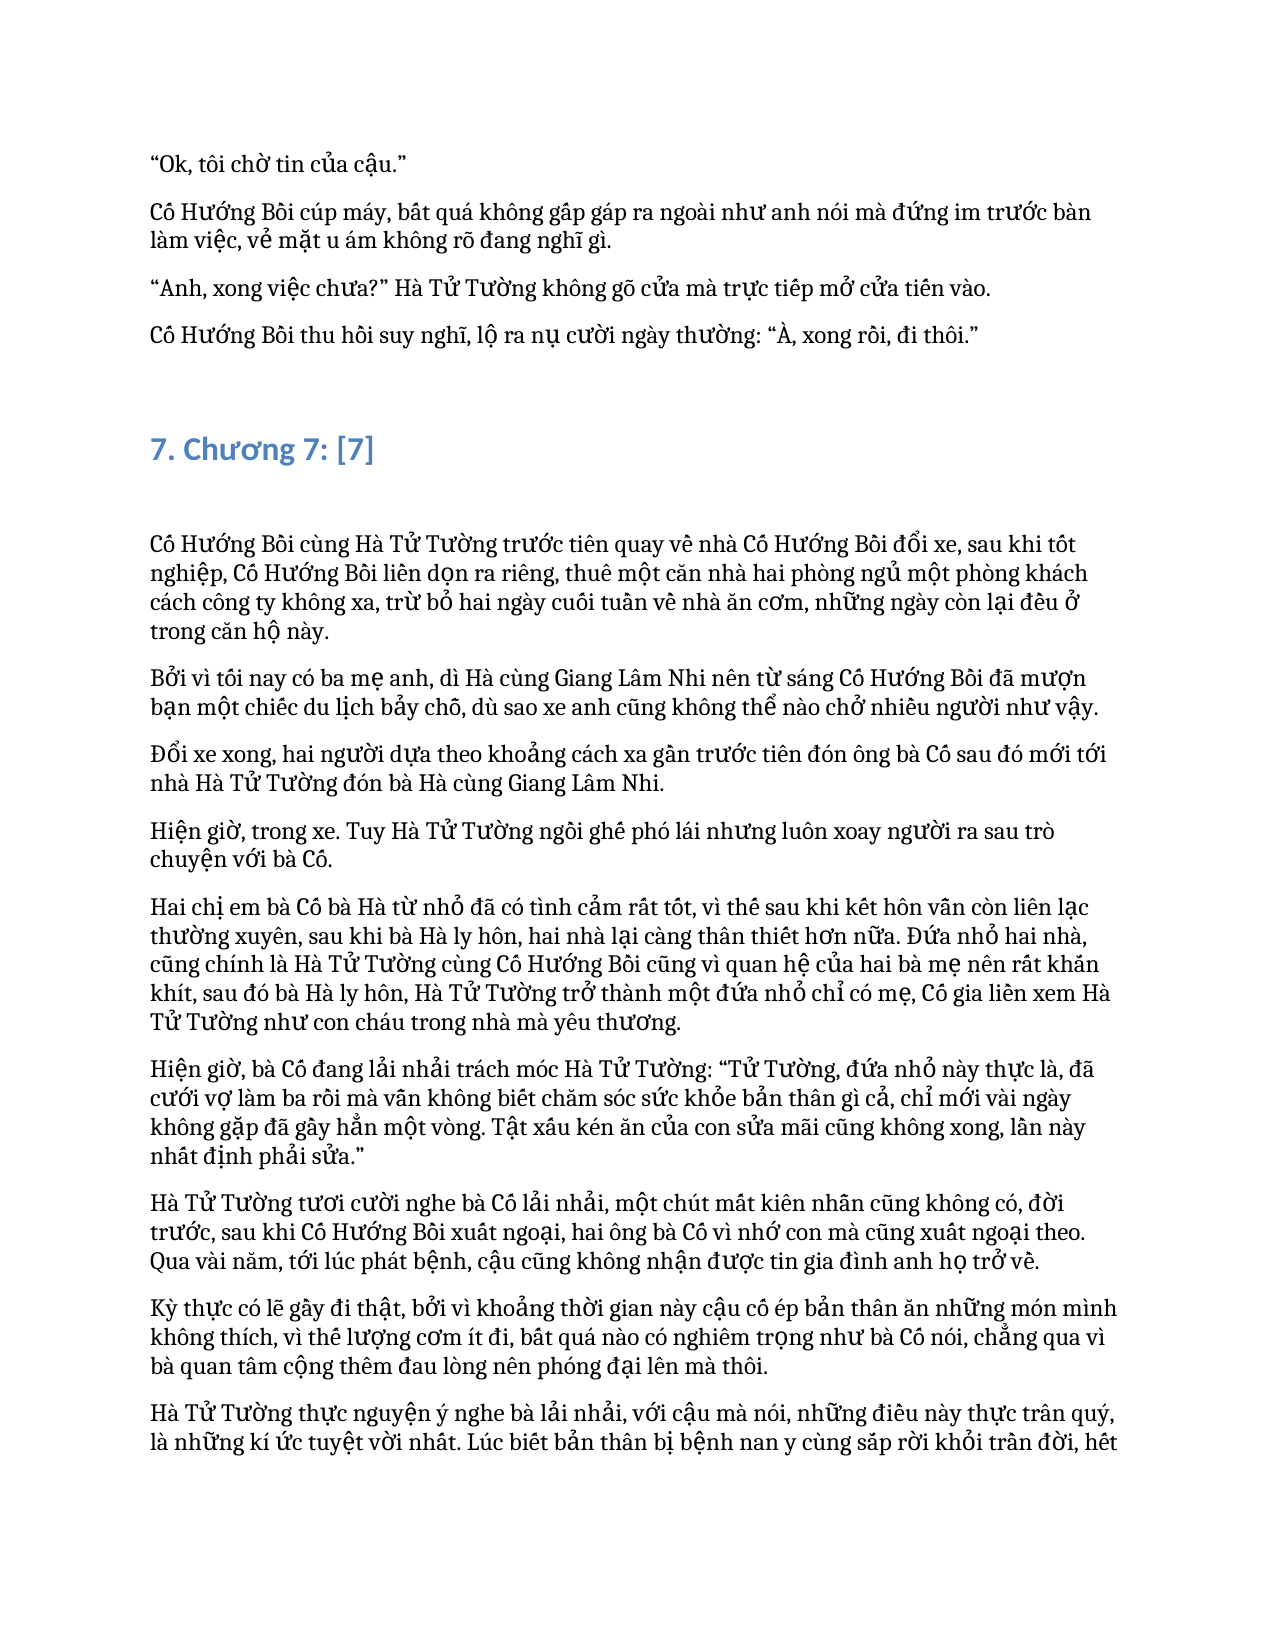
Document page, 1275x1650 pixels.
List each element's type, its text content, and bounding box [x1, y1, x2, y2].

text Kỳ thực có lẽ gầy đi thật, bởi vì khoảng thời gian này cậu cố ép bản thân ăn những món mình không thích, vì thế lượng cơm ít đi, bất quá nào có nghiêm trọng như bà Cố nói, chẳng qua vì bà quan tâm cộng thêm đau lòng nên phóng đại lên mà thôi. [150, 1294, 1125, 1380]
text Đổi xe xong, hai người dựa theo khoảng cách xa gần trước tiên đón ông bà Cố sau đó mới tới nhà Hà Tử Tường đón bà Hà cùng Giang Lâm Nhi. [150, 740, 1125, 798]
text “Anh, xong việc chưa?” Hà Tử Tường không gõ cửa mà trực tiếp mở cửa tiến vào. [150, 274, 1125, 302]
subtitle 7. Chương 7: [7] [150, 428, 1125, 469]
text Hiện giờ, trong xe. Tuy Hà Tử Tường ngồi ghế phó lái nhưng luôn xoay người ra sau trò chuyện với bà Cố. [150, 817, 1125, 874]
text Cố Hướng Bồi cùng Hà Tử Tường trước tiên quay về nhà Cố Hướng Bồi đổi xe, sau khi tốt nghiệp, Cố Hướng Bồi liền dọn ra riêng, thuê một căn nhà hai phòng ngủ một phòng khách cách công ty không xa, trừ bỏ hai ngày cuối tuần về nhà ăn cơm, những ngày còn lại đều ở trong căn hộ này. [150, 473, 1125, 645]
text Bởi vì tối nay có ba mẹ anh, dì Hà cùng Giang Lâm Nhi nên từ sáng Cố Hướng Bồi đã mượn bạn một chiếc du lịch bảy chỗ, dù sao xe anh cũng không thể nào chở nhiều người như vậy. [150, 664, 1125, 722]
text Cố Hướng Bồi cúp máy, bất quá không gấp gáp ra ngoài như anh nói mà đứng im trước bàn làm việc, vẻ mặt u ám không rõ đang nghĩ gì. [150, 197, 1125, 255]
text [150, 1399, 1125, 1457]
text Hiện giờ, bà Cố đang lải nhải trách móc Hà Tử Tường: “Tử Tường, đứa nhỏ này thực là, đã cưới vợ làm ba rồi mà vẫn không biết chăm sóc sức khỏe bản thân gì cả, chỉ mới vài ngày không gặp đã gầy hẳn một vòng. Tật xấu kén ăn của con sửa mãi cũng không xong, lần này nhất định phải sửa.” [150, 1055, 1125, 1170]
text Cố Hướng Bồi thu hồi suy nghĩ, lộ ra nụ cười ngày thường: “À, xong rồi, đi thôi.” [150, 321, 1125, 407]
text “Ok, tôi chờ tin của cậu.” [150, 150, 1125, 179]
text Hai chị em bà Cố bà Hà từ nhỏ đã có tình cảm rất tốt, vì thế sau khi kết hôn vẫn còn liên lạc thường xuyên, sau khi bà Hà ly hôn, hai nhà lại càng thân thiết hơn nữa. Đứa nhỏ hai nhà, cũng chính là Hà Tử Tường cùng Cố Hướng Bồi cũng vì quan hệ của hai bà mẹ nên rất khắn khít, sau đó bà Hà ly hôn, Hà Tử Tường trở thành một đứa nhỏ chỉ có mẹ, Cố gia liền xem Hà Tử Tường như con cháu trong nhà mà yêu thương. [150, 893, 1125, 1037]
text Hà Tử Tường tươi cười nghe bà Cố lải nhải, một chút mất kiên nhẫn cũng không có, đời trước, sau khi Cố Hướng Bồi xuất ngoại, hai ông bà Cố vì nhớ con mà cũng xuất ngoại theo. Qua vài năm, tới lúc phát bệnh, cậu cũng không nhận được tin gia đình anh họ trở về. [150, 1189, 1125, 1275]
